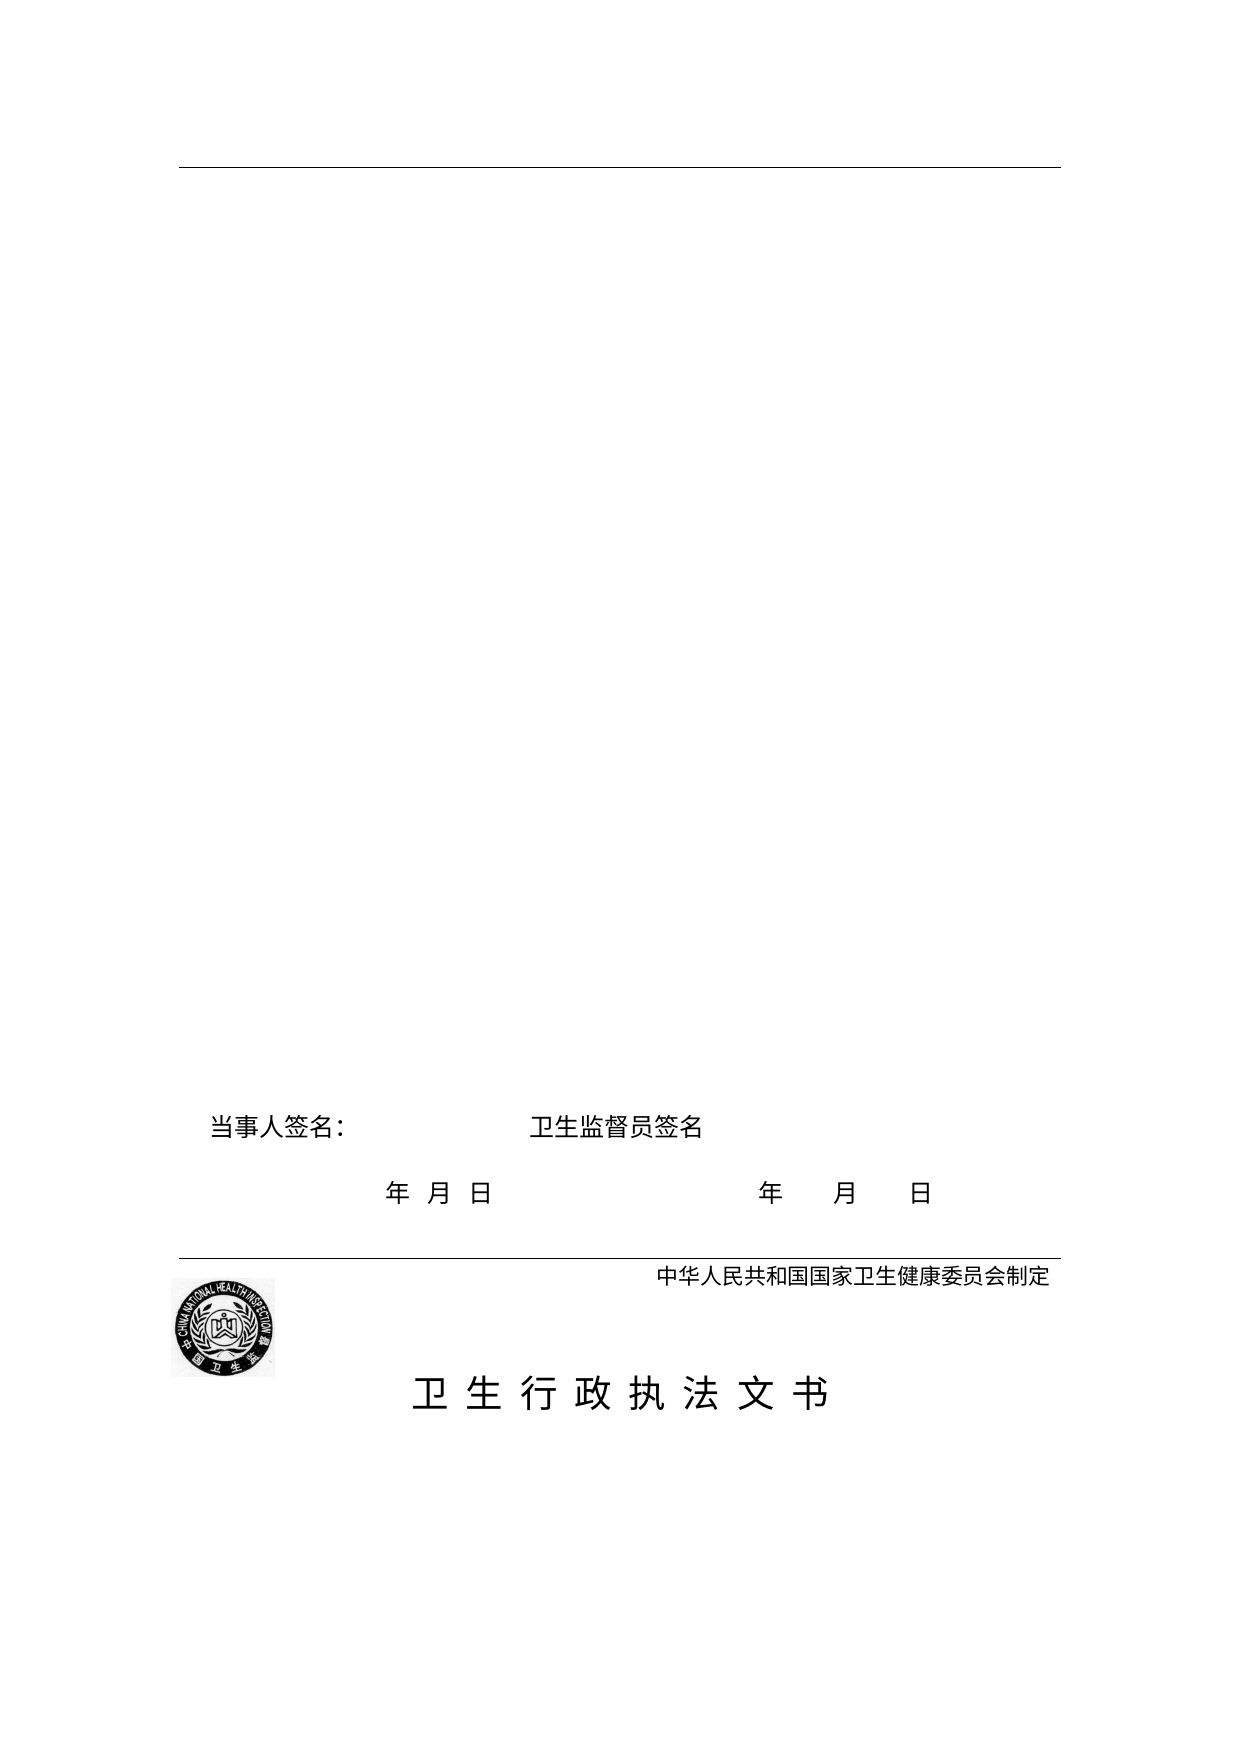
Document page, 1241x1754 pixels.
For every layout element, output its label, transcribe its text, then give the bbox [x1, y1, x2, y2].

picture [170, 1278, 275, 1377]
table_cell 中华人民共和国国家卫生健康委员会制定 [179, 1259, 1061, 1292]
text 卫 生 行 政 执 法 文 书 [159, 1358, 1081, 1424]
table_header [179, 168, 1061, 1258]
